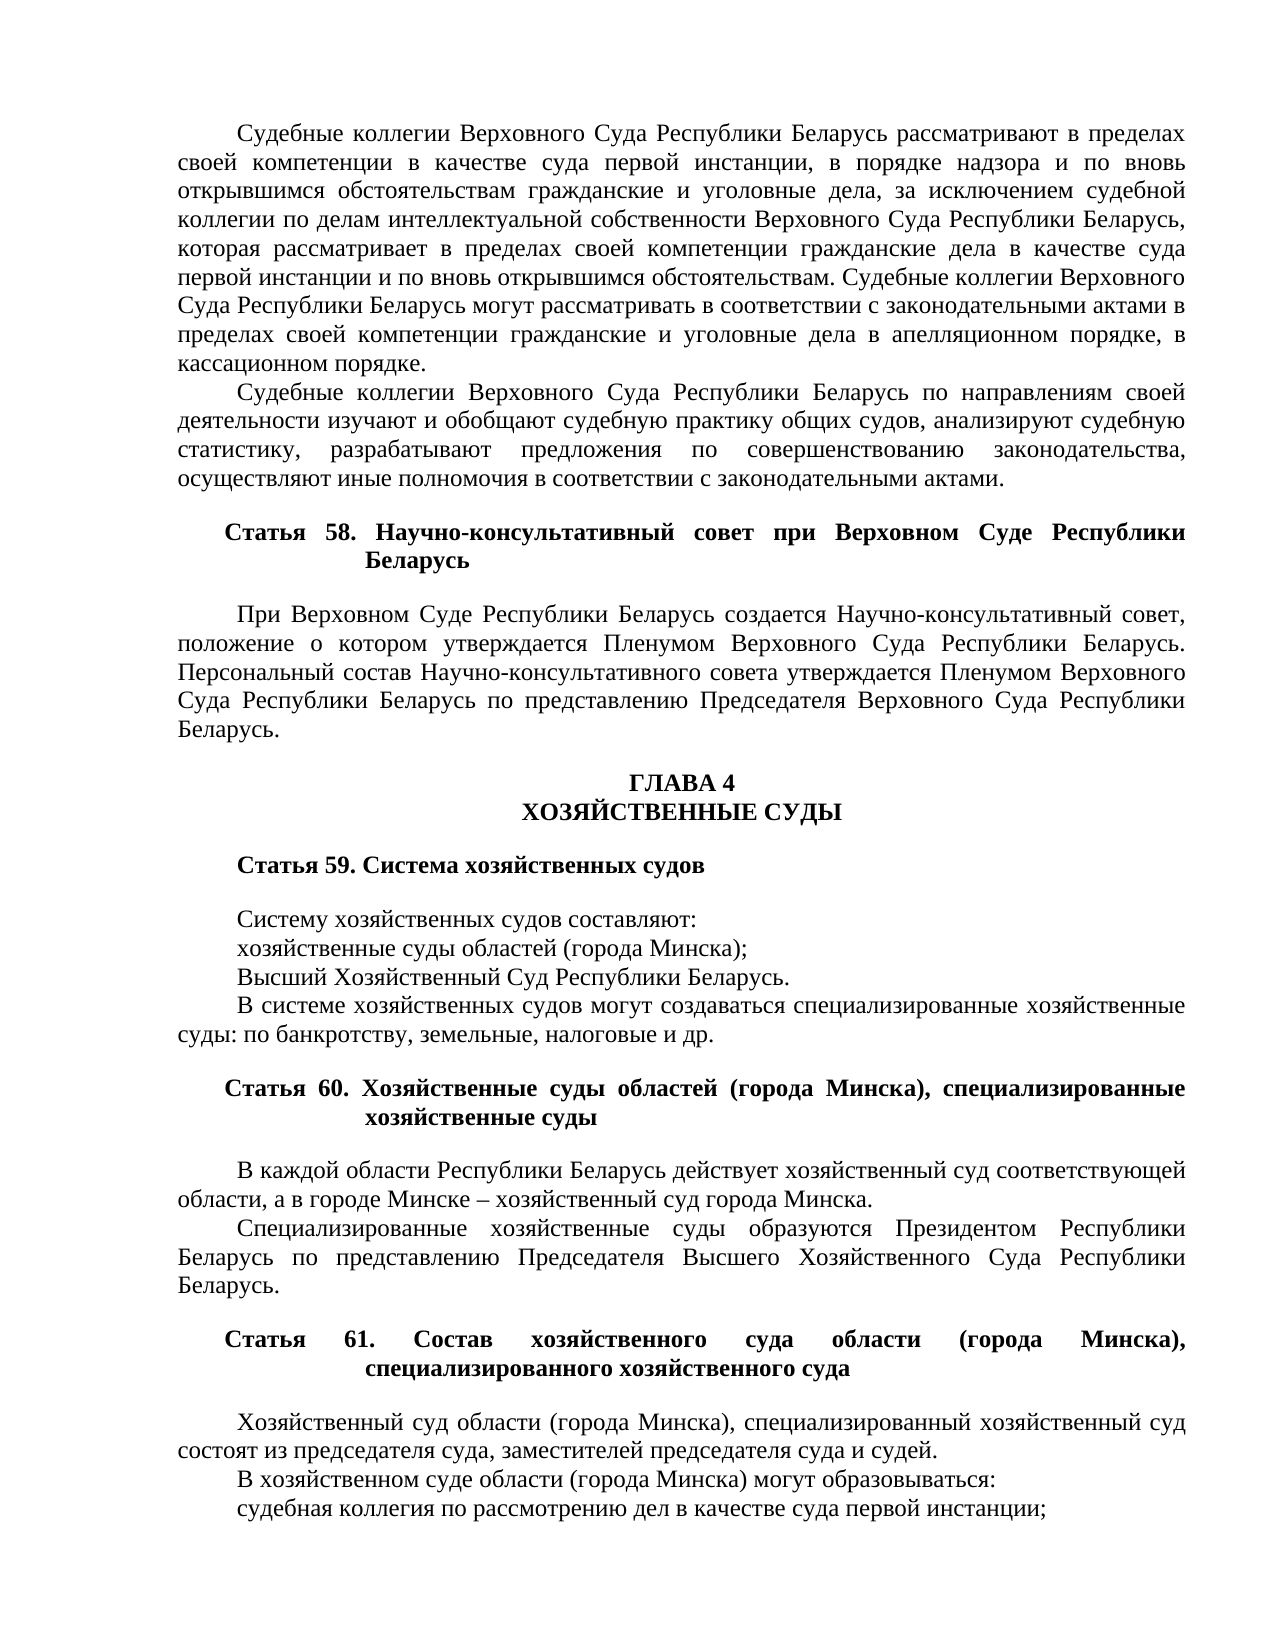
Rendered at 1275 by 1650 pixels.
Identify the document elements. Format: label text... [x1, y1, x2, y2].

text Высший Хозяйственный Суд Республики Беларусь. [177, 962, 1186, 991]
text Судебные коллегии Верховного Суда Республики Беларусь по направлениям своей деятельности изучают и обобщают судебную практику общих судов, анализируют судебную статистику, разрабатывают предложения по совершенствованию законодательства, осуществляют иные полномочия в соответствии с законодательными актами. [177, 377, 1186, 492]
text Судебные коллегии Верховного Суда Республики Беларусь рассматривают в пределах своей компетенции в качестве суда первой инстанции, в порядке надзора и по вновь открывшимся обстоятельствам гражданские и уголовные дела, за исключением судебной коллегии по делам интеллектуальной собственности Верховного Суда Республики Беларусь, которая рассматривает в пределах своей компетенции гражданские дела в качестве суда первой инстанции и по вновь открывшимся обстоятельствам. Судебные коллегии Верховного Суда Республики Беларусь могут рассматривать в соответствии с законодательными актами в пределах своей компетенции гражданские и уголовные дела в апелляционном порядке, в кассационном порядке. [177, 118, 1186, 377]
text хозяйственные суды областей (города Минска); [177, 933, 1186, 962]
text Статья 60. Хозяйственные суды областей (города Минска), специализированные хозяйственные суды [224, 1073, 1186, 1131]
text В каждой области Республики Беларусь действует хозяйственный суд соответствующей области, а в городе Минске – хозяйственный суд города Минска. [177, 1156, 1186, 1213]
text Хозяйственный суд области (города Минска), специализированный хозяйственный суд состоят из председателя суда, заместителей председателя суда и судей. [177, 1407, 1186, 1464]
text Систему хозяйственных судов составляют: [177, 904, 1186, 933]
text При Верховном Суде Республики Беларусь создается Научно-консультативный совет, положение о котором утверждается Пленумом Верховного Суда Республики Беларусь. Персональный состав Научно-консультативного совета утверждается Пленумом Верховного Суда Республики Беларусь по представлению Председателя Верховного Суда Республики Беларусь. [177, 599, 1186, 743]
text Статья 58. Научно-консультативный совет при Верховном Суде Республики Беларусь [224, 517, 1186, 574]
text Статья 59. Система хозяйственных судов [237, 851, 1186, 879]
text ГЛАВА 4 ХОЗЯЙСТВЕННЫЕ СУДЫ [177, 768, 1186, 826]
text судебная коллегия по рассмотрению дел в качестве суда первой инстанции; [177, 1493, 1186, 1522]
text Специализированные хозяйственные суды образуются Президентом Республики Беларусь по представлению Председателя Высшего Хозяйственного Суда Республики Беларусь. [177, 1213, 1186, 1299]
text В хозяйственном суде области (города Минска) могут образовываться: [177, 1464, 1186, 1493]
text В системе хозяйственных судов могут создаваться специализированные хозяйственные суды: по банкротству, земельные, налоговые и др. [177, 991, 1186, 1048]
text Статья 61. Состав хозяйственного суда области (города Минска), специализированного хозяйственного суда [224, 1324, 1186, 1382]
